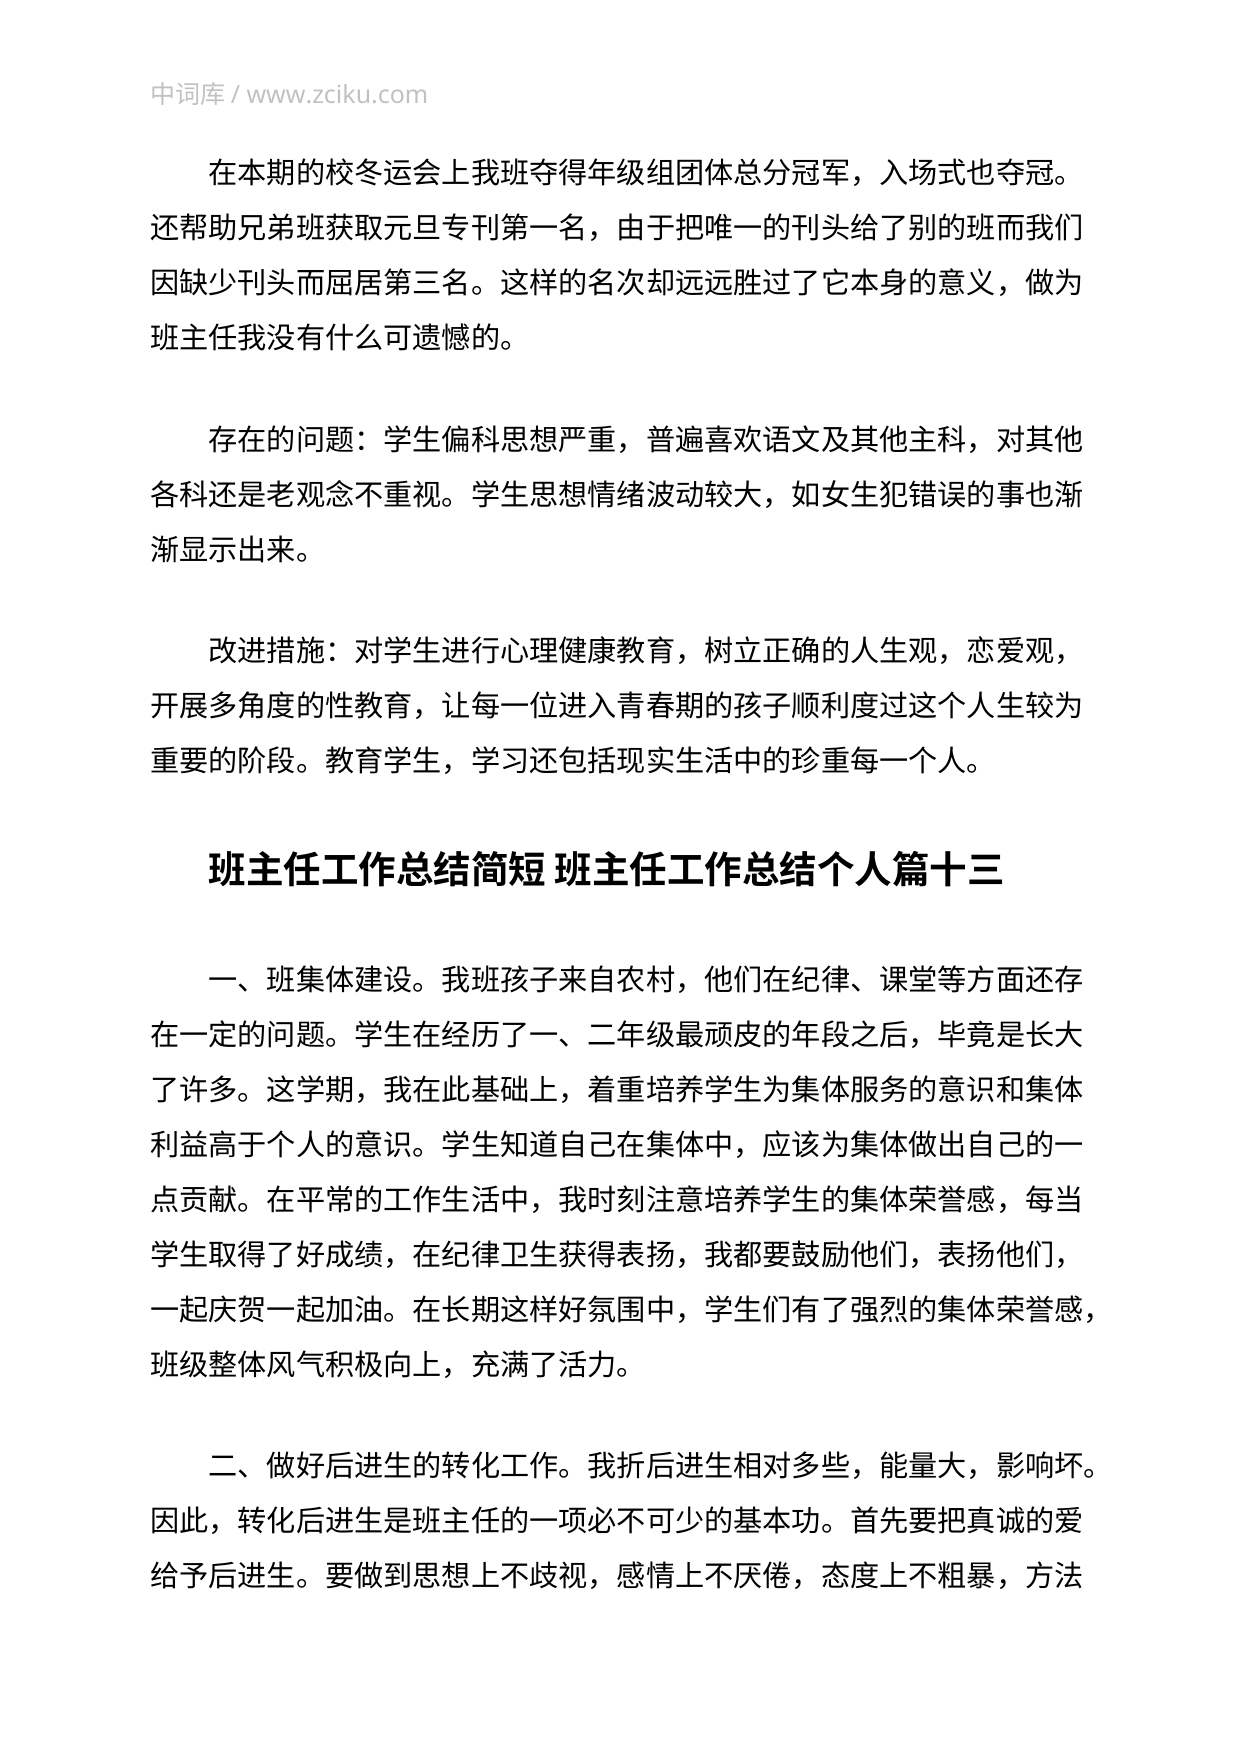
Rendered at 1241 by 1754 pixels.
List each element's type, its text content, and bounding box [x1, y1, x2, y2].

text 一、班集体建设。我班孩子来自农村，他们在纪律、课堂等方面还存在一定的问题。学生在经历了一、二年级最顽皮的年段之后，毕竟是长大了许多。这学期，我在此基础上，着重培养学生为集体服务的意识和集体利益高于个人的意识。学生知道自己在集体中，应该为集体做出自己的一点贡献。在平常的工作生活中，我时刻注意培养学生的集体荣誉感，每当学生取得了好成绩，在纪律卫生获得表扬，我都要鼓励他们，表扬他们，一起庆贺一起加油。在长期这样好氛围中，学生们有了强烈的集体荣誉感，班级整体风气积极向上，充满了活力。 [150, 957, 1090, 1383]
text 班主任工作总结简短 班主任工作总结个人篇十三 [150, 839, 1090, 894]
text 存在的问题：学生偏科思想严重，普遍喜欢语文及其他主科，对其他各科还是老观念不重视。学生思想情绪波动较大，如女生犯错误的事也渐渐显示出来。 [150, 416, 1090, 568]
text 改进措施：对学生进行心理健康教育，树立正确的人生观，恋爱观，开展多角度的性教育，让每一位进入青春期的孩子顺利度过这个人生较为重要的阶段。教育学生，学习还包括现实生活中的珍重每一个人。 [150, 628, 1090, 780]
text 在本期的校冬运会上我班夺得年级组团体总分冠军，入场式也夺冠。还帮助兄弟班获取元旦专刊第一名，由于把唯一的刊头给了别的班而我们因缺少刊头而屈居第三名。这样的名次却远远胜过了它本身的意义，做为班主任我没有什么可遗憾的。 [150, 150, 1090, 357]
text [150, 1443, 1090, 1595]
